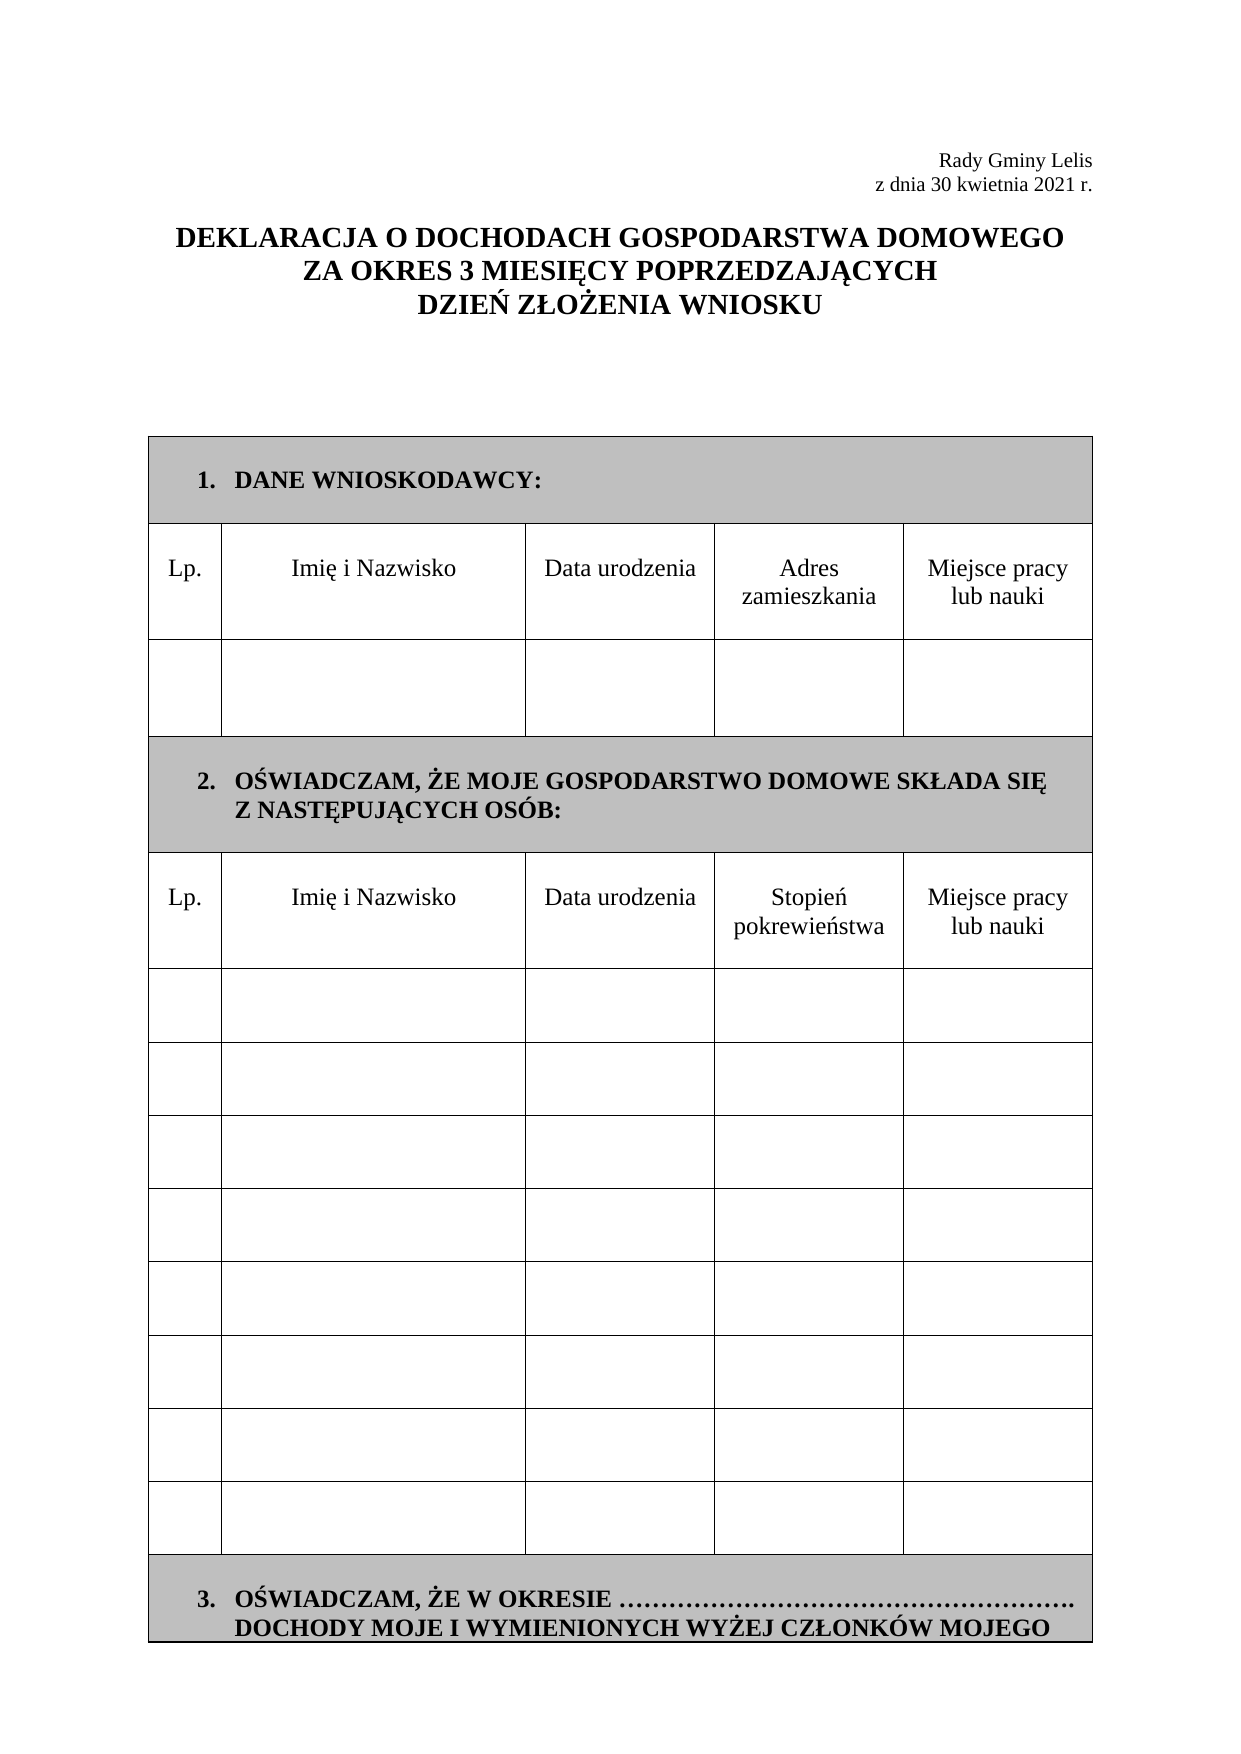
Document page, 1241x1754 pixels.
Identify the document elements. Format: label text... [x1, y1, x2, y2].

table_cell [222, 1043, 525, 1115]
text DEKLARACJA O DOCHODACH GOSPODARSTWA DOMOWEGO ZA OKRES 3 MIESIĘCY POPRZEDZAJĄCYCH [148, 220, 1093, 287]
table_cell [222, 969, 525, 1042]
table_cell Adres zamieszkania [715, 524, 903, 639]
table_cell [149, 1555, 1092, 1641]
table_cell [222, 1262, 525, 1334]
table_cell [526, 1262, 714, 1334]
table_cell [526, 1336, 714, 1408]
table_cell [715, 1482, 903, 1554]
table_cell [904, 1262, 1092, 1334]
table_cell [904, 1482, 1092, 1554]
table_cell [222, 1336, 525, 1408]
table_cell [904, 1336, 1092, 1408]
table_cell [715, 1409, 903, 1481]
text DZIEŃ ZŁOŻENIA WNIOSKU [148, 287, 1093, 320]
table_cell Miejsce pracy lub nauki [904, 853, 1092, 968]
table_cell [715, 640, 903, 736]
table_cell [149, 640, 221, 736]
table_cell [149, 1189, 221, 1261]
table_cell [149, 1116, 221, 1188]
table_cell [526, 1409, 714, 1481]
table_cell Imię i Nazwisko [222, 524, 525, 639]
table_cell [715, 1043, 903, 1115]
table_cell [904, 640, 1092, 736]
table_cell Lp. [149, 853, 221, 968]
table_cell [715, 1116, 903, 1188]
table_cell [149, 1336, 221, 1408]
table_cell [715, 1262, 903, 1334]
table_cell [904, 1189, 1092, 1261]
table_cell [222, 1116, 525, 1188]
table_cell [904, 1043, 1092, 1115]
table_header DANE WNIOSKODAWCY: [149, 437, 1092, 523]
table_cell [904, 1409, 1092, 1481]
table_cell [222, 640, 525, 736]
table_cell [526, 969, 714, 1042]
table_cell Imię i Nazwisko [222, 853, 525, 968]
table_cell Lp. [149, 524, 221, 639]
table_cell OŚWIADCZAM, ŻE MOJE GOSPODARSTWO DOMOWE SKŁADA SIĘ Z NASTĘPUJĄCYCH OSÓB: [149, 737, 1092, 852]
table_cell [904, 1116, 1092, 1188]
table_cell [149, 1262, 221, 1334]
table_cell [149, 1409, 221, 1481]
table_cell Miejsce pracy lub nauki [904, 524, 1092, 639]
table_cell [526, 640, 714, 736]
table_cell [222, 1189, 525, 1261]
table_cell [715, 1189, 903, 1261]
table_cell [149, 1043, 221, 1115]
text Rady Gminy Lelis [148, 148, 1093, 172]
table_cell [526, 1043, 714, 1115]
table_cell Data urodzenia [526, 524, 714, 639]
table_cell [715, 1336, 903, 1408]
table_cell Stopień pokrewieństwa [715, 853, 903, 968]
table_cell [526, 1482, 714, 1554]
table_cell [222, 1409, 525, 1481]
table_cell [149, 1482, 221, 1554]
table_cell [715, 969, 903, 1042]
table_cell Data urodzenia [526, 853, 714, 968]
table_cell [222, 1482, 525, 1554]
table_cell [526, 1189, 714, 1261]
table_cell [904, 969, 1092, 1042]
table_cell [526, 1116, 714, 1188]
text z dnia 30 kwietnia 2021 r. [148, 172, 1093, 196]
table_cell [149, 969, 221, 1042]
